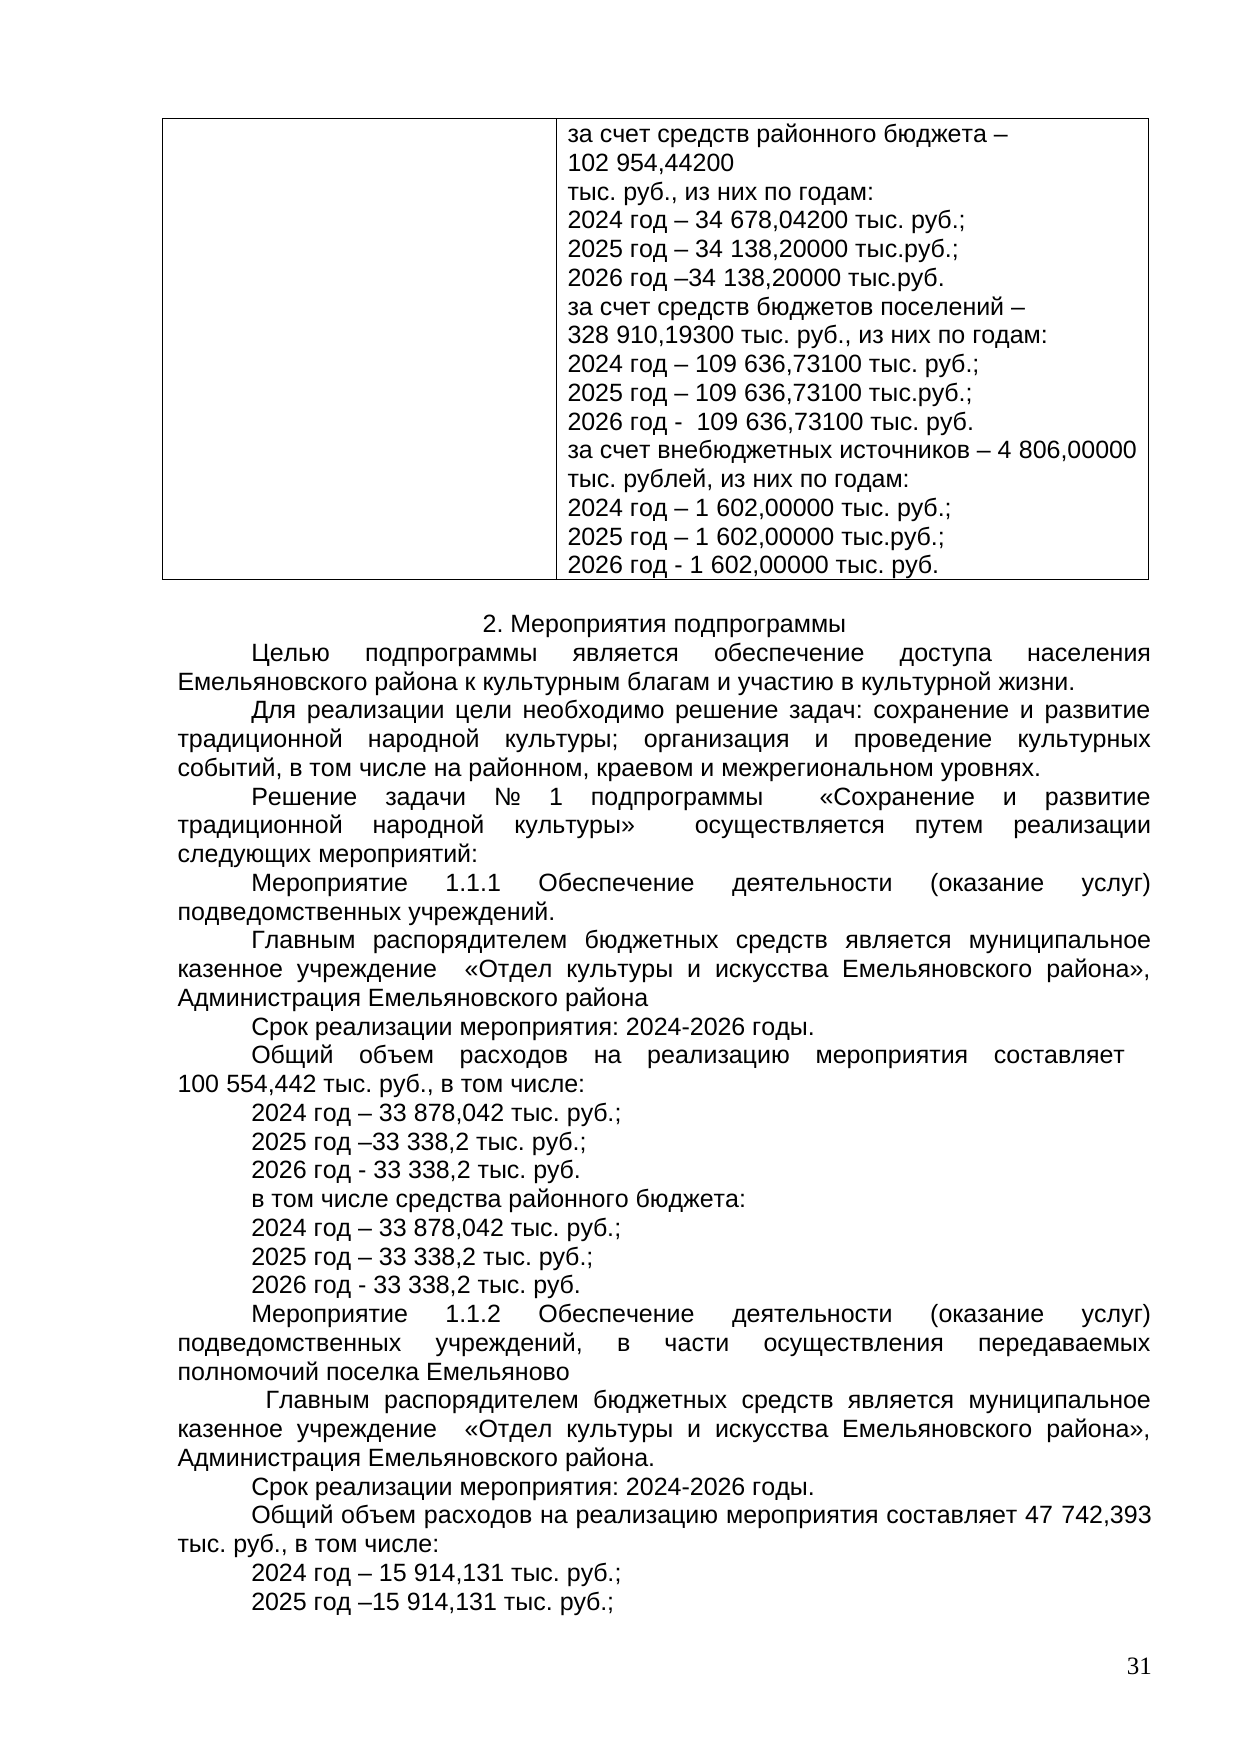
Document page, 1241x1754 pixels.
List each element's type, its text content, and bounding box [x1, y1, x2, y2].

text 2026 год - 33 338,2 тыс. руб. [177, 1270, 1152, 1299]
text Срок реализации мероприятия: 2024-2026 годы. [177, 1471, 1152, 1500]
title Целью подпрограммы является обеспечение доступа населения Емельяновского района к культурным благам и участию в культурной жизни. [177, 638, 1152, 695]
text 2026 год - 33 338,2 тыс. руб. [177, 1155, 1152, 1184]
text 2. Мероприятия подпрограммы [177, 609, 1152, 638]
text 2025 год –15 914,131 тыс. руб.; [177, 1586, 1152, 1615]
text в том числе средства районного бюджета: [177, 1184, 1152, 1213]
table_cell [163, 119, 556, 579]
text Главным распорядителем бюджетных средств является муниципальное казенное учреждение «Отдел культуры и искусства Емельяновского района», Администрация Емельяновского района [177, 925, 1152, 1011]
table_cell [557, 119, 1148, 579]
text 2024 год – 33 878,042 тыс. руб.; [177, 1098, 1152, 1126]
text Срок реализации мероприятия: 2024-2026 годы. [177, 1011, 1152, 1040]
title Решение задачи № 1 подпрограммы «Сохранение и развитие традиционной народной культуры» осуществляется путем реализации следующих мероприятий: [177, 781, 1152, 868]
text 2024 год – 33 878,042 тыс. руб.; [177, 1213, 1152, 1241]
title Для реализации цели необходимо решение задач: сохранение и развитие традиционной народной культуры; организация и проведение культурных событий, в том числе на районном, краевом и межрегиональном уровнях. [177, 695, 1152, 781]
text 2025 год –33 338,2 тыс. руб.; [177, 1126, 1152, 1155]
text Общий объем расходов на реализацию мероприятия составляет 100 554,442 тыс. руб., в том числе: [177, 1040, 1152, 1098]
text Мероприятие 1.1.2 Обеспечение деятельности (оказание услуг) подведомственных учреждений, в части осуществления передаваемых полномочий поселка Емельяново [177, 1299, 1152, 1385]
text 2024 год – 15 914,131 тыс. руб.; [177, 1558, 1152, 1586]
text 2025 год – 33 338,2 тыс. руб.; [177, 1241, 1152, 1270]
text Общий объем расходов на реализацию мероприятия составляет 47 742,393 тыс. руб., в том числе: [177, 1500, 1152, 1558]
text Мероприятие 1.1.1 Обеспечение деятельности (оказание услуг) подведомственных учреждений. [177, 868, 1152, 925]
